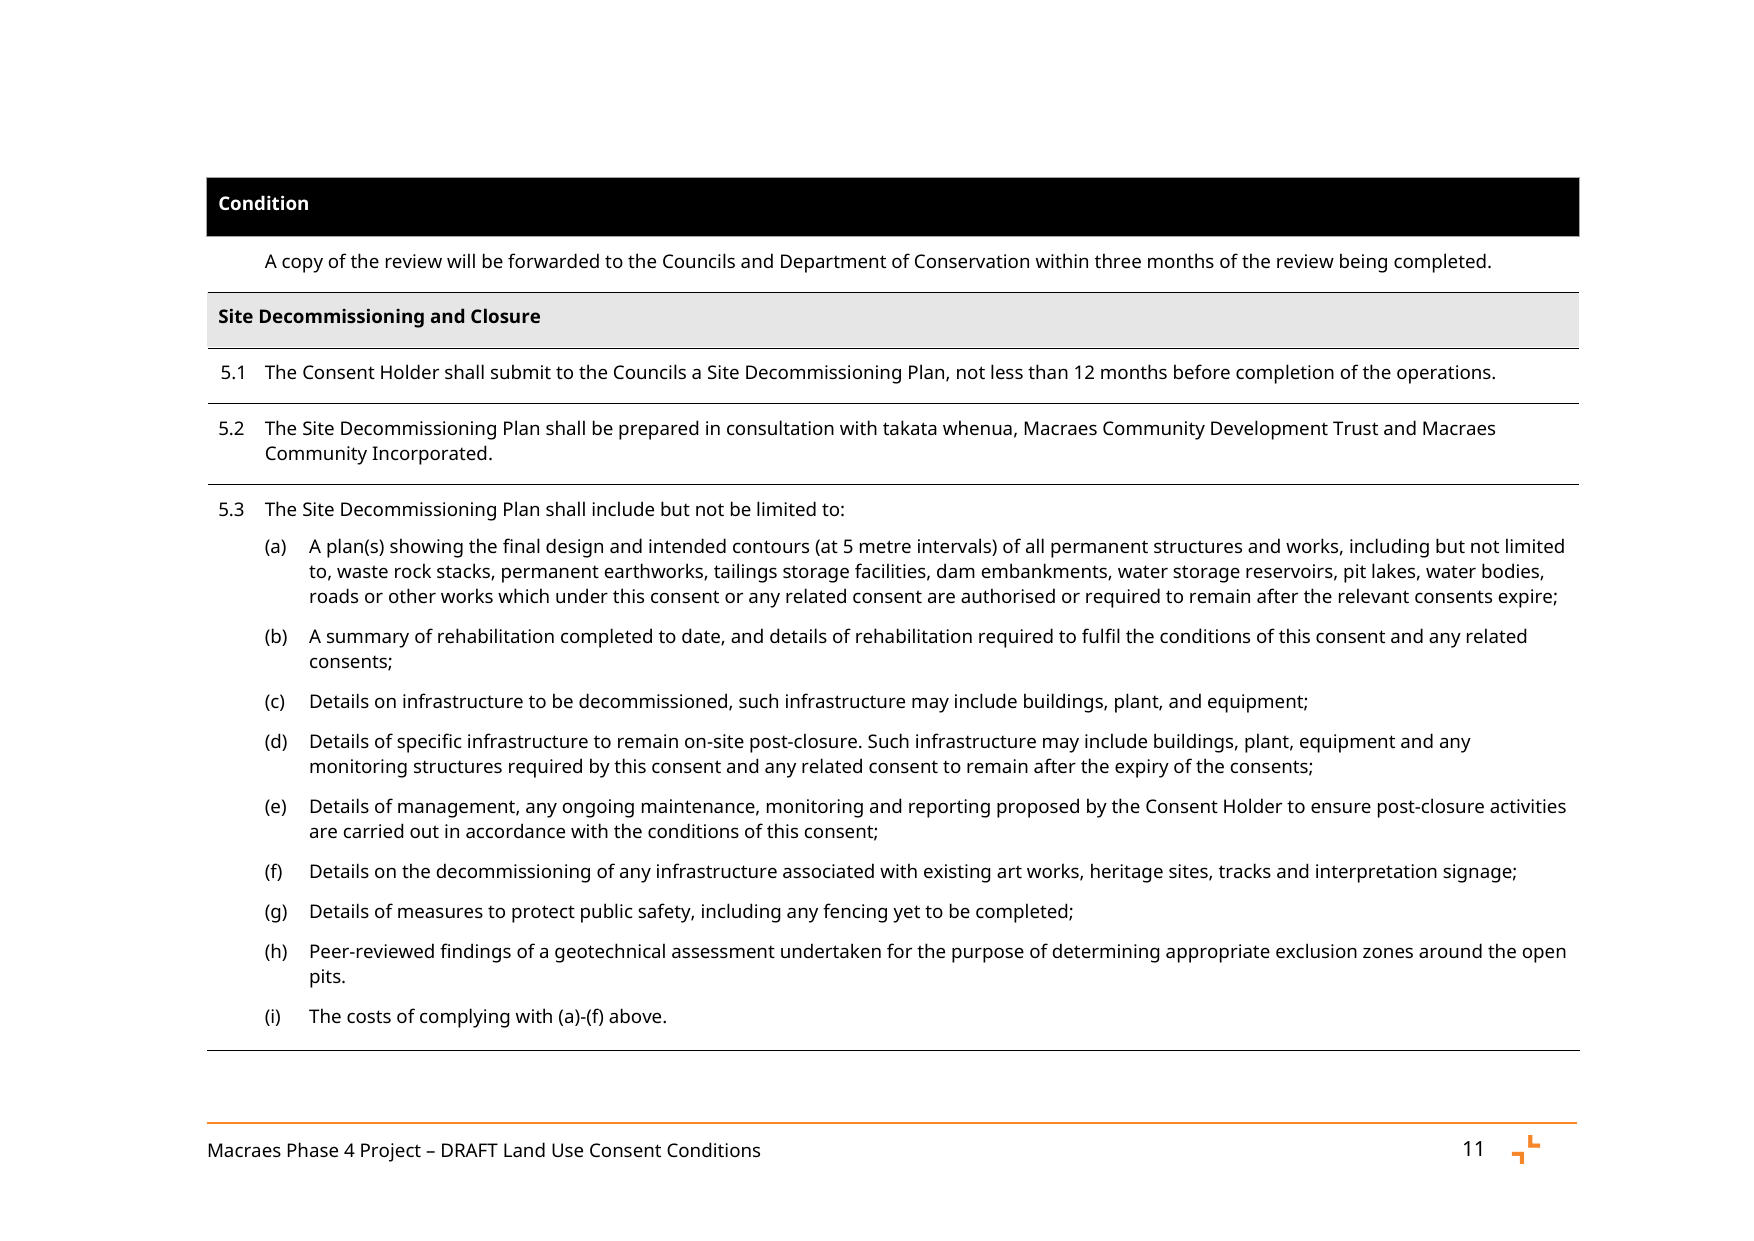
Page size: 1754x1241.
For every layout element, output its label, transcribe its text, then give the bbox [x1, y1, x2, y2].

table_cell The Site Decommissioning Plan shall include but not be limited to: A plan(s) showing the final design and intended contours (at 5 metre intervals) of all permanent structures and works, including but not limited to, waste rock stacks, permanent earthworks, tailings storage facilities, dam embankments, water storage reservoirs, pit lakes, water bodies, roads or other works which under this consent or any related consent are authorised or required to remain after the relevant consents expire; A summary of rehabilitation completed to date, and details of rehabilitation required to fulfil the conditions of this consent and any related consents; Details on infrastructure to be decommissioned, such infrastructure may include buildings, plant, and equipment; Details of specific infrastructure to remain on-site post-closure. Such infrastructure may include buildings, plant, equipment and any monitoring structures required by this consent and any related consent to remain after the expiry of the consents; Details of management, any ongoing maintenance, monitoring and reporting proposed by the Consent Holder to ensure post-closure activities are carried out in accordance with the conditions of this consent; Details on the decommissioning of any infrastructure associated with existing art works, heritage sites, tracks and interpretation signage; Details of measures to protect public safety, including any fencing yet to be completed; Peer-reviewed findings of a geotechnical assessment undertaken for the purpose of determining appropriate exclusion zones around the open pits. The costs of complying with (a)-(f) above. [207, 485, 1579, 1049]
table_header Condition [207, 178, 1579, 236]
table_cell The Consent Holder shall submit to the Councils a Site Decommissioning Plan, not less than 12 months before completion of the operations. [207, 349, 1579, 403]
table_cell Site Decommissioning and Closure [207, 293, 1579, 347]
picture [1511, 1135, 1541, 1164]
table_cell The Site Decommissioning Plan shall be prepared in consultation with takata whenua, Macraes Community Development Trust and Macraes Community Incorporated. [207, 404, 1579, 484]
